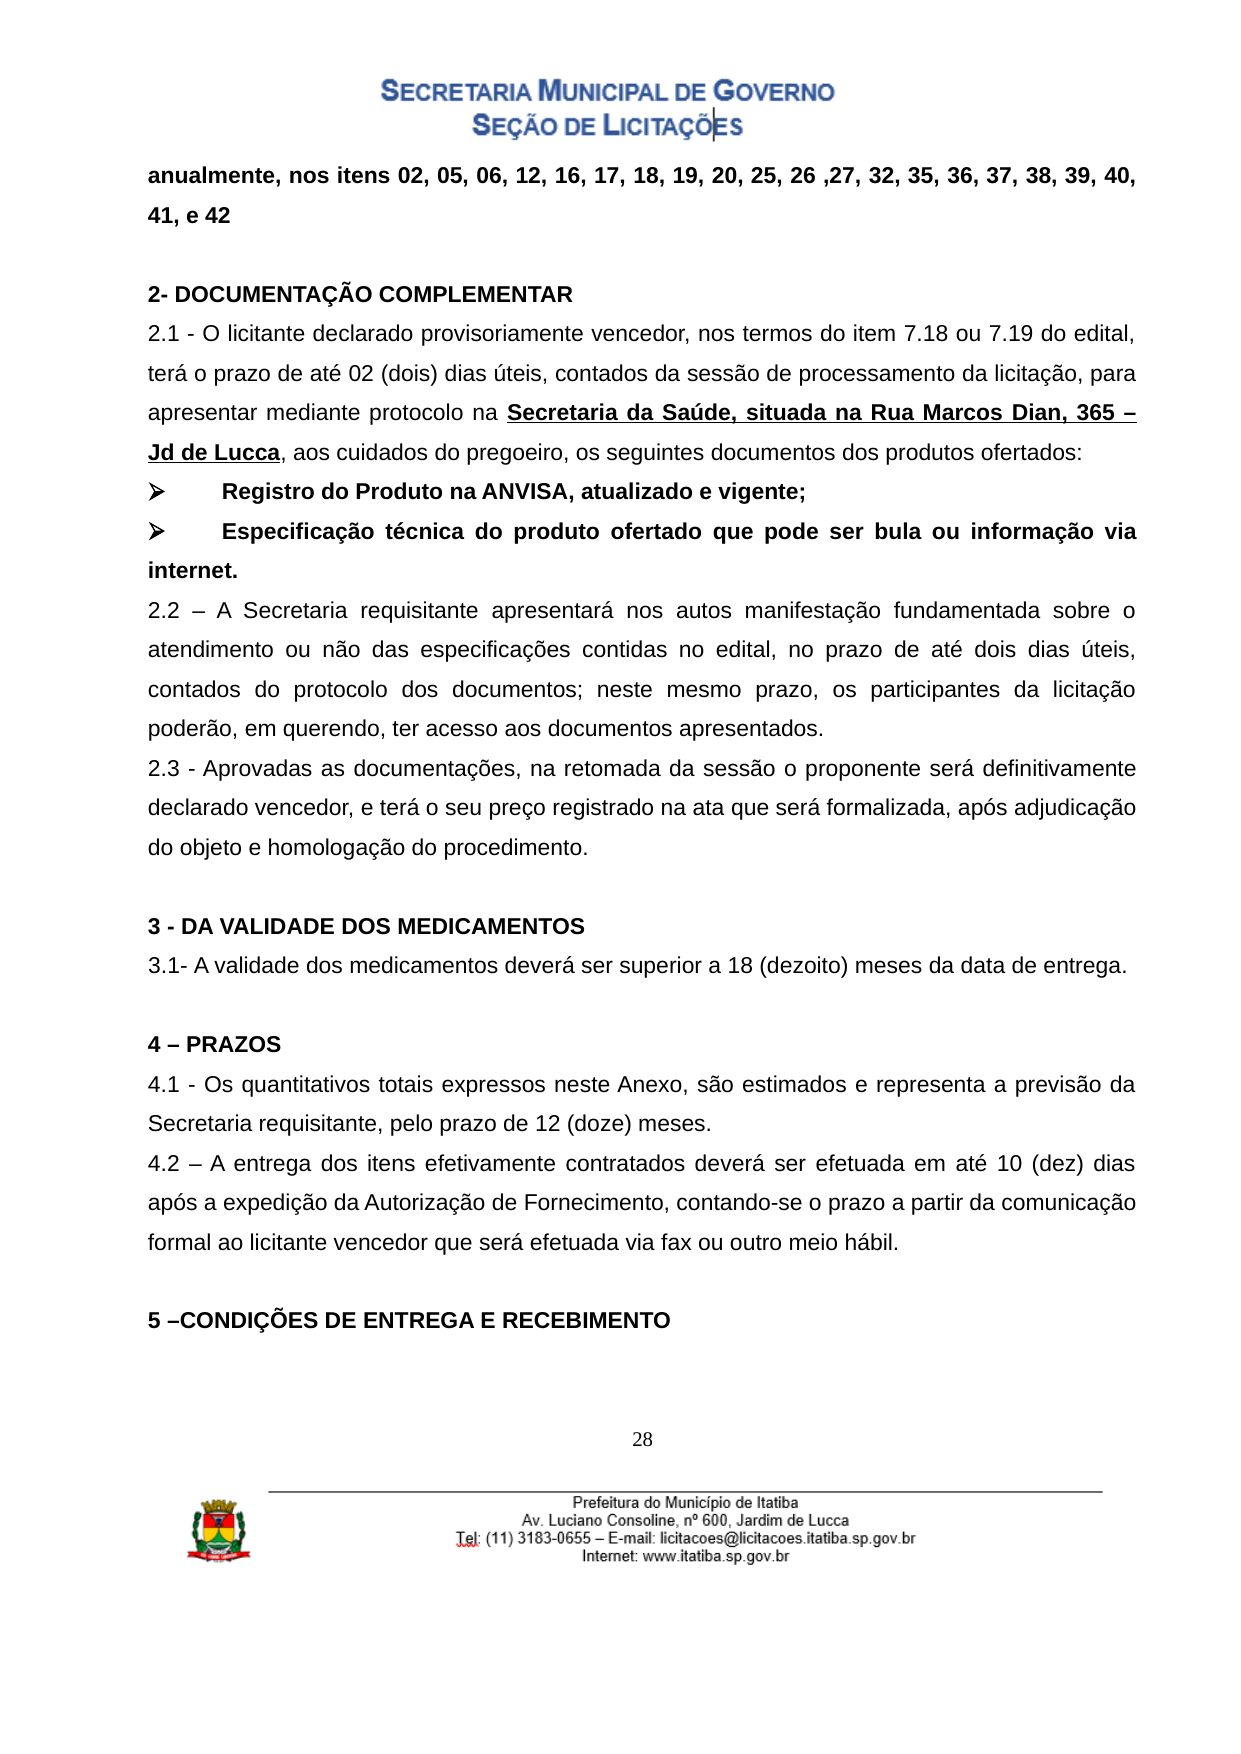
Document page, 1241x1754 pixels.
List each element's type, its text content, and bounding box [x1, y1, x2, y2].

picture [148, 59, 1034, 148]
text 2- DOCUMENTAÇÃO COMPLEMENTAR [148, 281, 1137, 307]
list Especificação técnica do produto ofertado que pode ser bula ou informação via internet. [148, 518, 1137, 584]
text 2.2 – A Secretaria requisitante apresentará nos autos manifestação fundamentada sobre o atendimento ou não das especificações contidas no edital, no prazo de até dois dias úteis, contados do protocolo dos documentos; neste mesmo prazo, os participantes da licitação poderão, em querendo, ter acesso aos documentos apresentados. [148, 597, 1137, 742]
text 4.2 – A entrega dos itens efetivamente contratados deverá ser efetuada em até 10 (dez) dias após a expedição da Autorização de Fornecimento, contando-se o prazo a partir da comunicação formal ao licitante vencedor que será efetuada via fax ou outro meio hábil. [148, 1149, 1137, 1255]
picture [148, 1450, 1137, 1591]
text 5 –CONDIÇÕES DE ENTREGA E RECEBIMENTO [148, 1307, 1137, 1334]
text 2.1 - O licitante declarado provisoriamente vencedor, nos termos do item 7.18 ou 7.19 do edital, terá o prazo de até 02 (dois) dias úteis, contados da sessão de processamento da licitação, para apresentar mediante protocolo na Secretaria da Saúde, situada na Rua Marcos Dian, 365 – Jd de Lucca, aos cuidados do pregoeiro, os seguintes documentos dos produtos ofertados: [148, 320, 1137, 465]
list Registro do Produto na ANVISA, atualizado e vigente; [148, 478, 1137, 505]
text 4.1 - Os quantitativos totais expressos neste Anexo, são estimados e representa a previsão da Secretaria requisitante, pelo prazo de 12 (doze) meses. [148, 1071, 1137, 1136]
text 3.1- A validade dos medicamentos deverá ser superior a 18 (dezoito) meses da data de entrega. [148, 952, 1137, 978]
text 4 – PRAZOS [148, 1031, 1137, 1057]
text 3 - DA VALIDADE DOS MEDICAMENTOS [148, 913, 1137, 939]
text 2.3 - Aprovadas as documentações, na retomada da sessão o proponente será definitivamente declarado vencedor, e terá o seu preço registrado na ata que será formalizada, após adjudicação do objeto e homologação do procedimento. [148, 755, 1137, 860]
